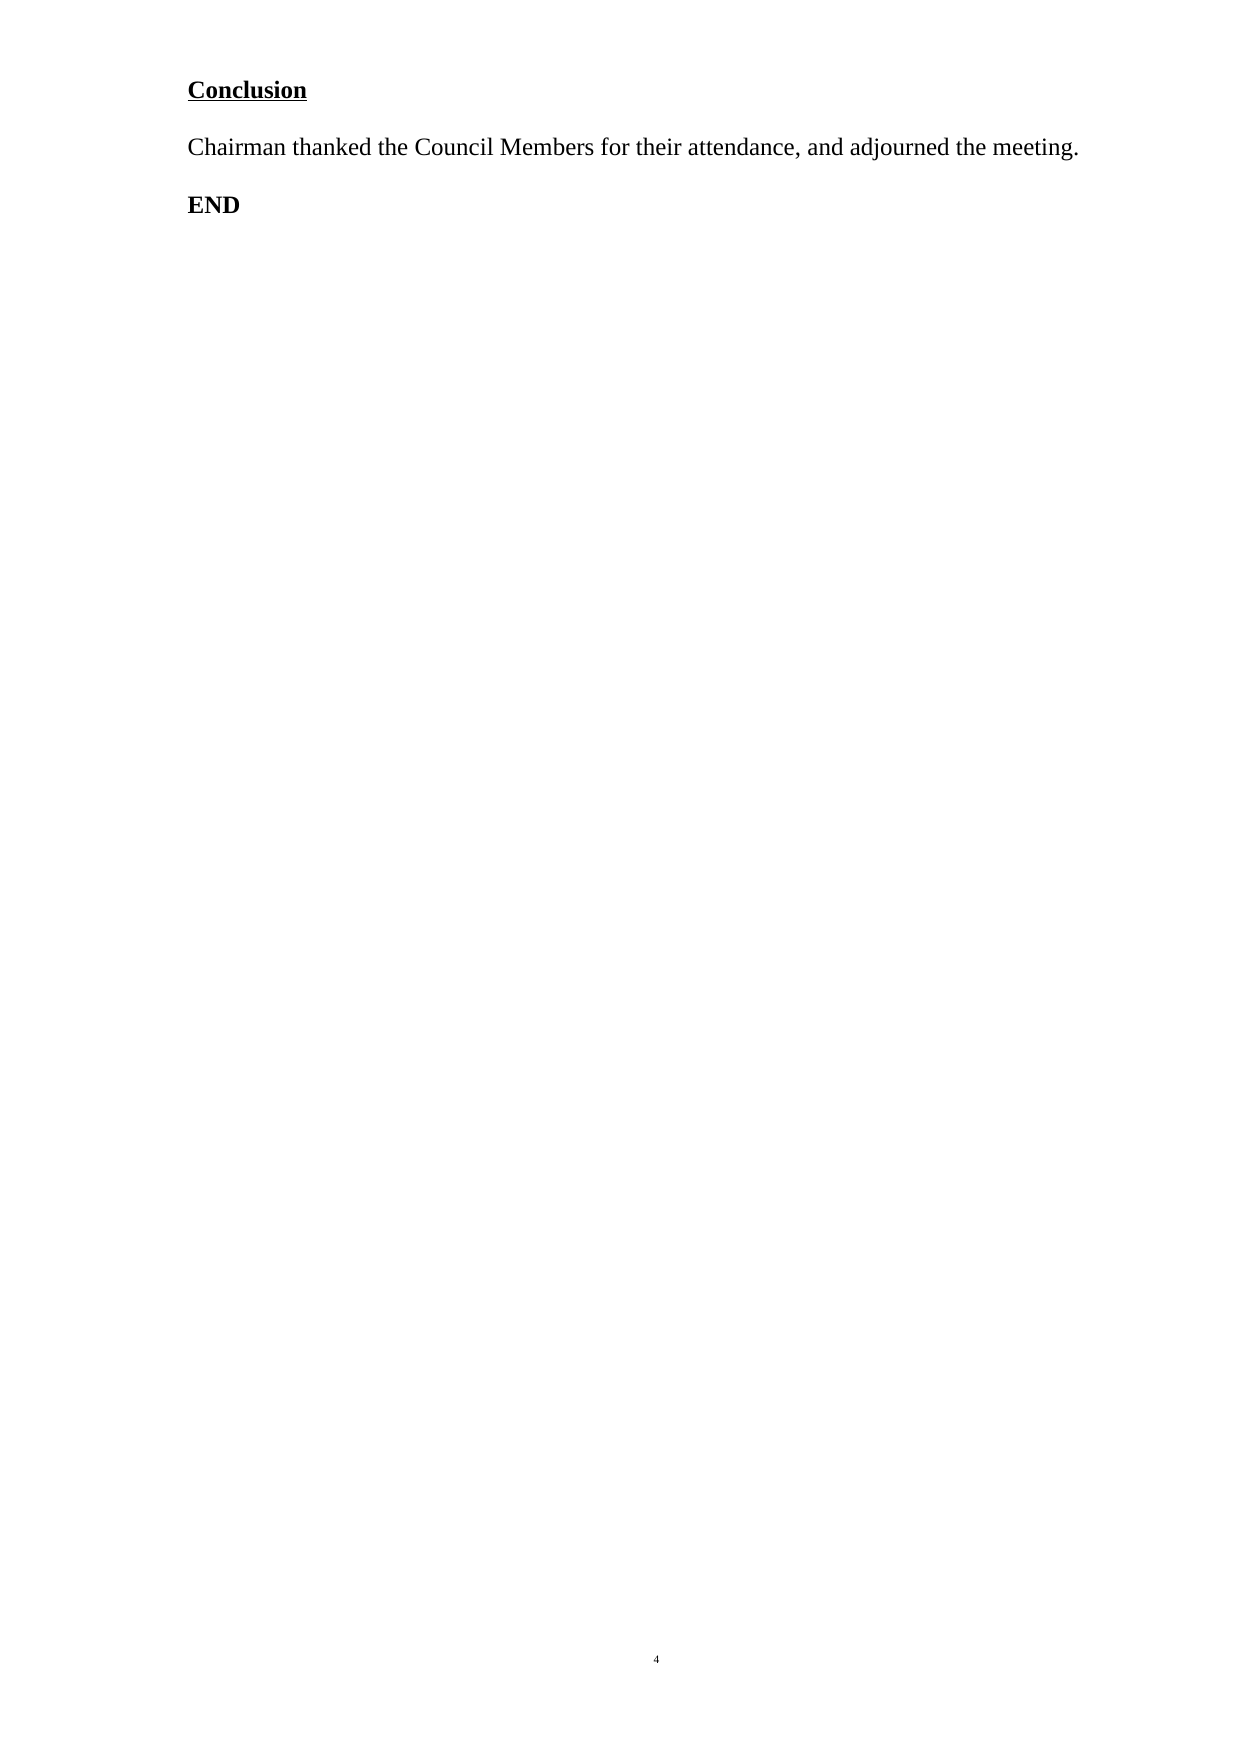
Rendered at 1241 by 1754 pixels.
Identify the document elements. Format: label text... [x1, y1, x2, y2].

text Chairman thanked the Council Members for their attendance, and adjourned the meeting. [187, 132, 1125, 161]
subtitle Conclusion [187, 75, 1125, 104]
subtitle END [187, 190, 1125, 219]
